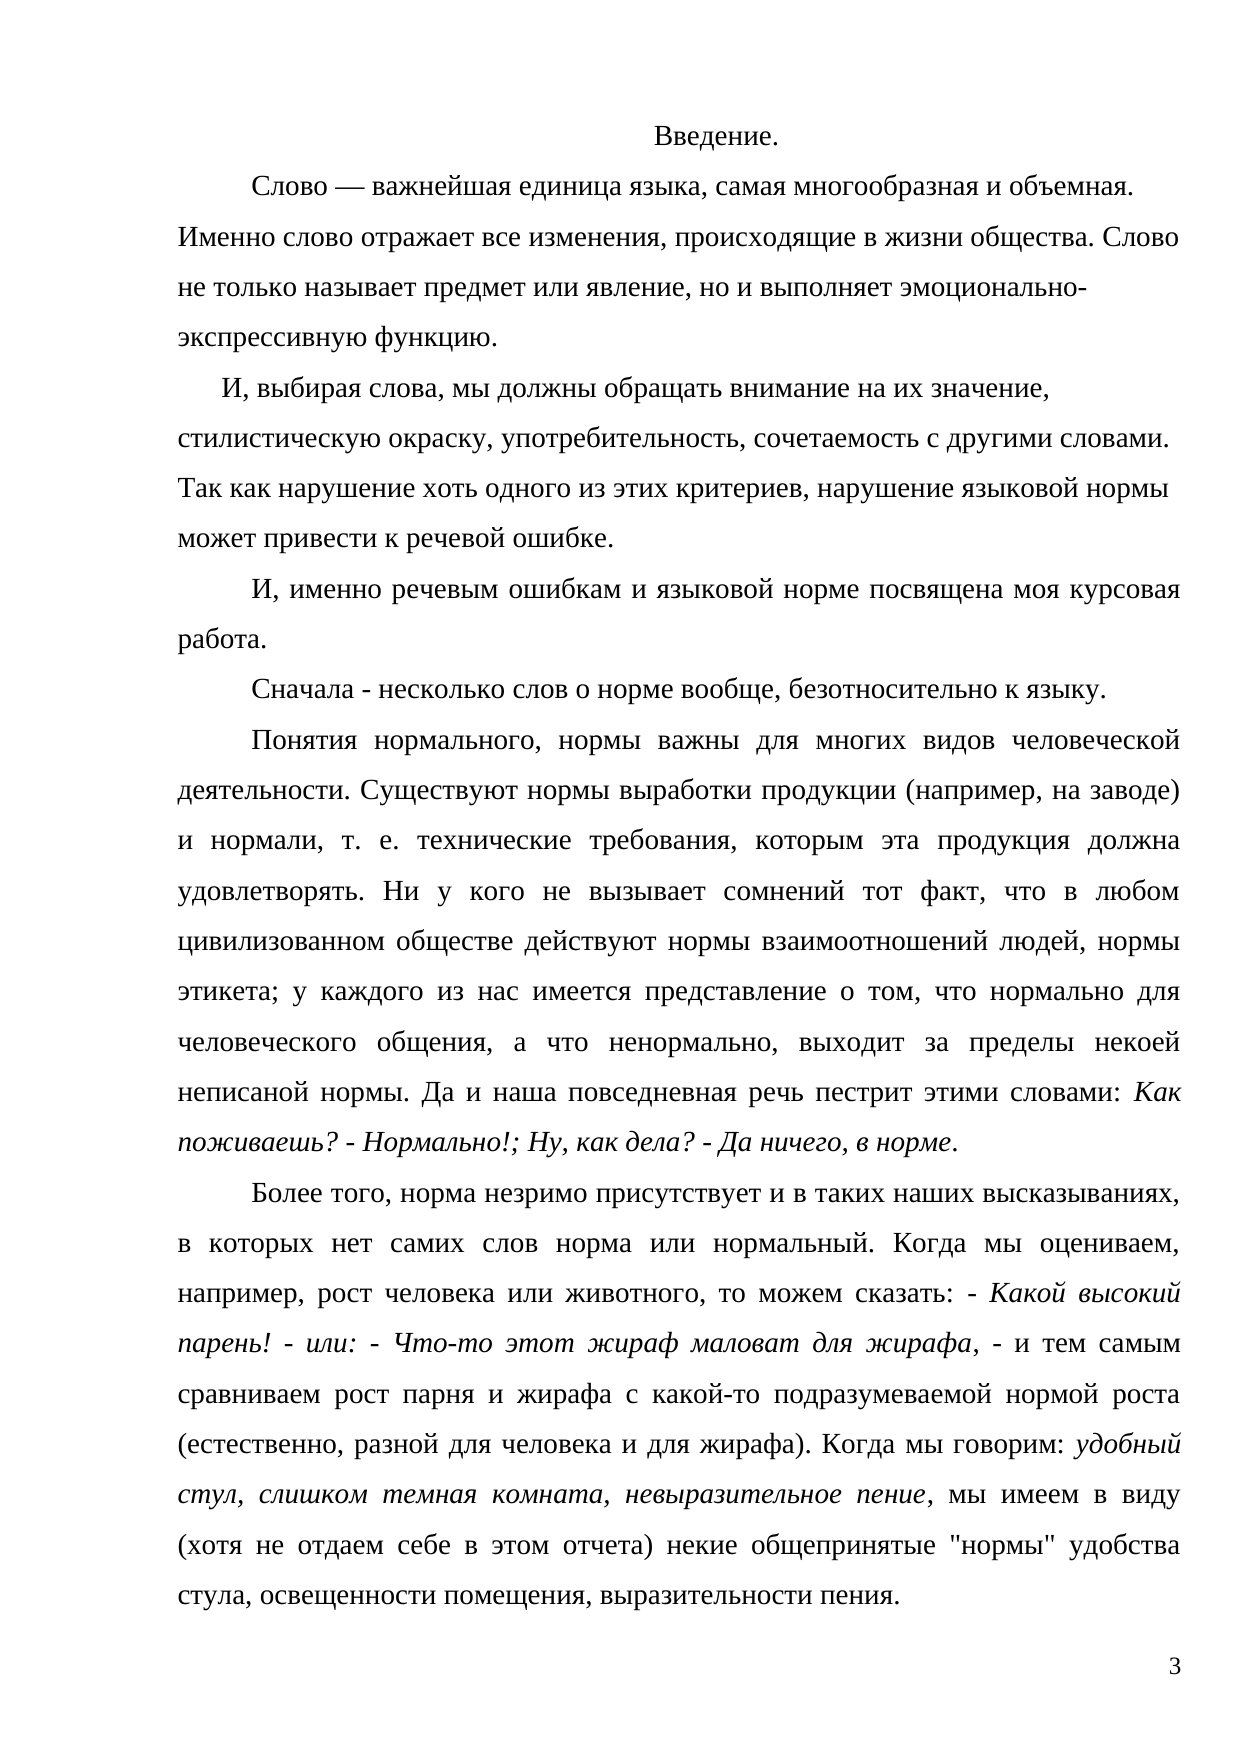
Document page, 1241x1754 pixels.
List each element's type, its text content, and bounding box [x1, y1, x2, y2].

text Введение. [177, 118, 1181, 152]
text Более того, норма незримо присутствует и в таких наших высказываниях, в которых нет самих слов норма или нормальный. Когда мы оцениваем, например, рост человека или животного, то можем сказать: - Какой высокий парень! - или: - Что-то этот жираф маловат для жирафа, - и тем самым сравниваем рост парня и жирафа с какой-то подразумеваемой нормой роста (естественно, разной для человека и для жирафа). Когда мы говорим: удобный стул, слишком темная комната, невыразительное пение, мы имеем в виду (хотя не отдаем себе в этом отчета) некие общепринятые "нормы" удобства стула, освещенности помещения, выразительности пения. [177, 1175, 1181, 1611]
text Сначала - несколько слов о норме вообще, безотносительно к языку. [177, 672, 1181, 705]
text Понятия нормального, нормы важны для многих видов человеческой деятельности. Существуют нормы выработки продукции (например, на заводе) и нормали, т. е. технические требования, которым эта продукция должна удовлетворять. Ни у кого не вызывает сомнений тот факт, что в любом цивилизованном обществе действуют нормы взаимоотношений людей, нормы этикета; у каждого из нас имеется представление о том, что нормально для человеческого общения, а что ненормально, выходит за пределы некоей неписаной нормы. Да и наша повседневная речь пестрит этими словами: Как поживаешь? - Нормально!; Ну, как дела? - Да ничего, в норме. [177, 722, 1181, 1158]
text И, именно речевым ошибкам и языковой норме посвящена моя курсовая работа. [177, 571, 1181, 655]
text Слово — важнейшая единица языка, самая многообразная и объемная. Именно слово отражает все изменения, происходящие в жизни общества. Слово не только называет предмет или явление, но и выполняет эмоционально- экспрессивную функцию. И, выбирая слова, мы должны обращать внимание на их значение, стилистическую окраску, употребительность, сочетаемость с другими словами. Так как нарушение хоть одного из этих критериев, нарушение языковой нормы может привести к речевой ошибке. [177, 168, 1181, 554]
